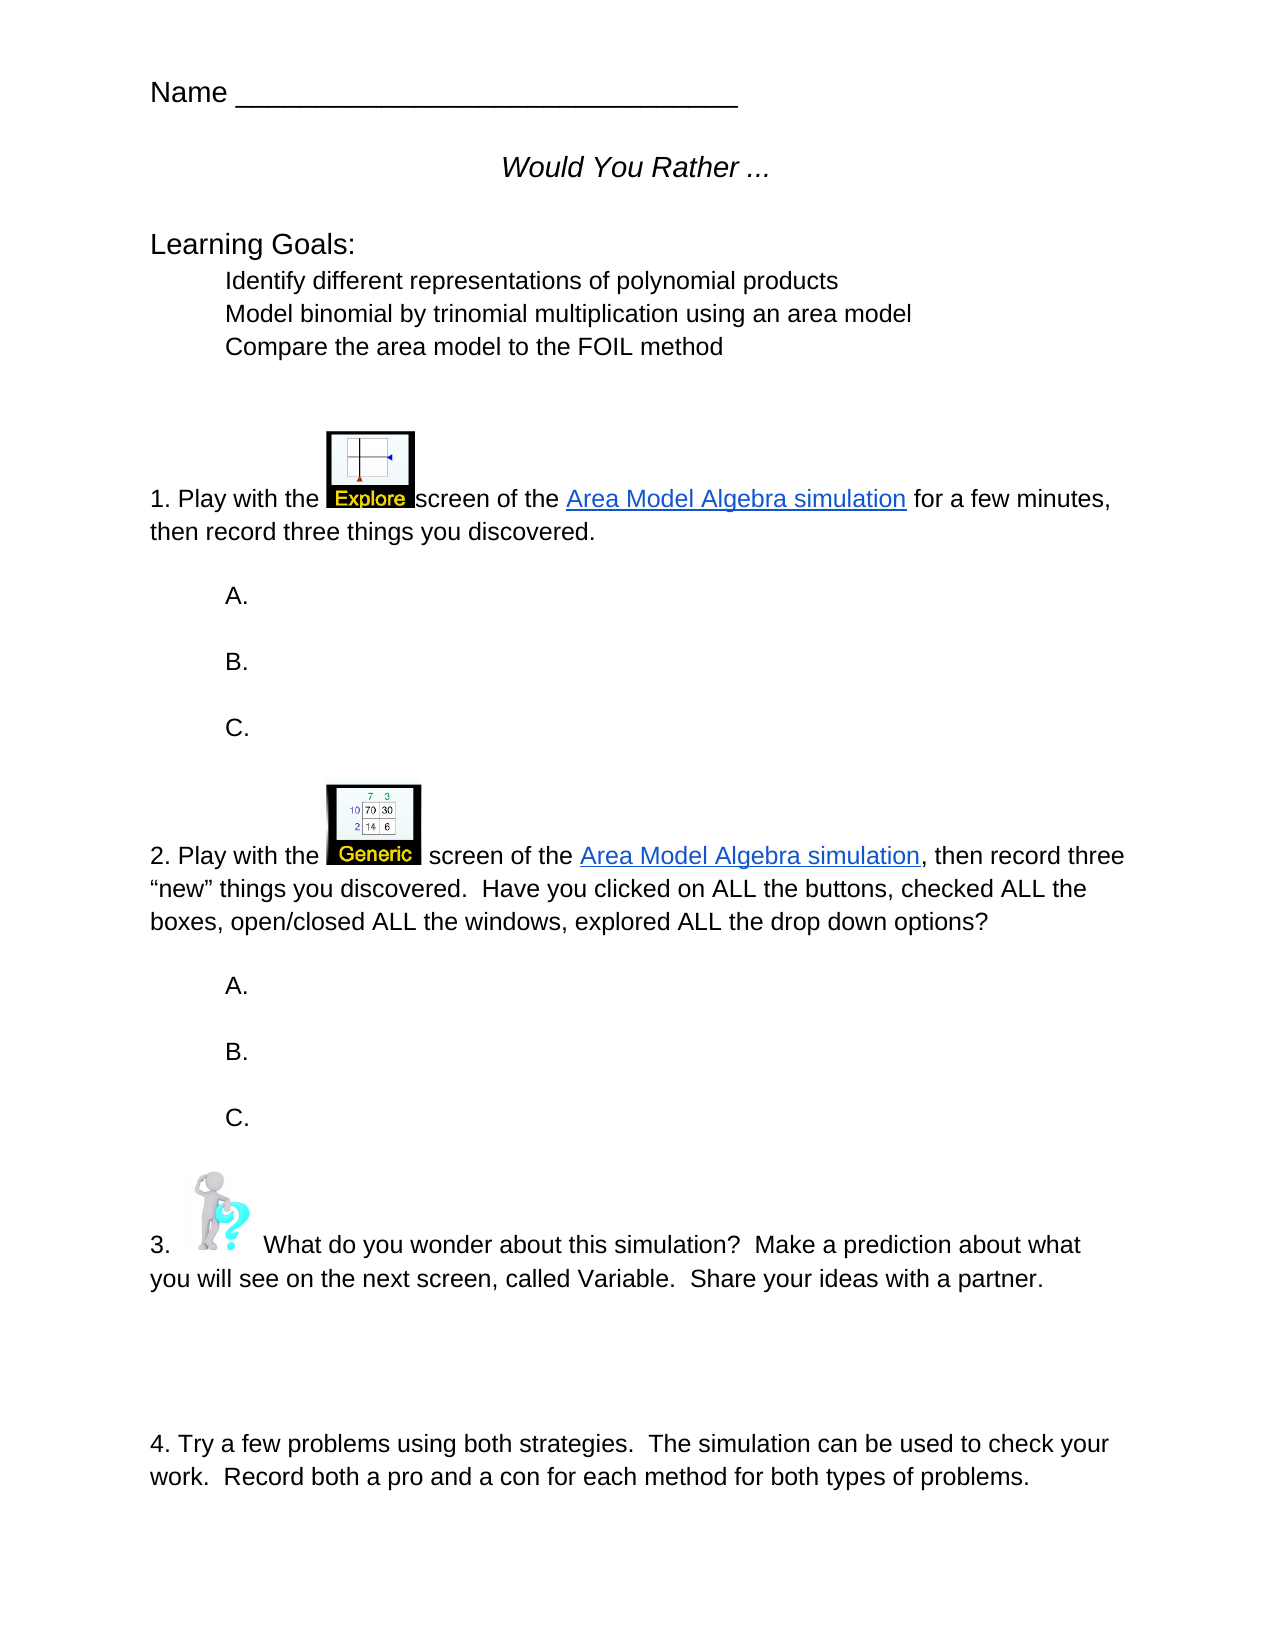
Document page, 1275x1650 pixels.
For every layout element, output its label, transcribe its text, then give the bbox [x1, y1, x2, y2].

text C. [150, 1103, 1125, 1131]
text 4. Try a few problems using both strategies. The simulation can be used to check your work. Record both a pro and a con for each method for both types of problems. [150, 1429, 1125, 1490]
text 2. Play with the screen of the Area Model Algebra simulation, then record three “new” things you discovered. Have you clicked on ALL the buttons, checked ALL the boxes, open/closed ALL the windows, explored ALL the drop down options? [150, 779, 1125, 936]
text 1. Play with the screen of the Area Model Algebra simulation for a few minutes, then record three things you discovered. [150, 431, 1125, 546]
text Compare the area model to the FOIL method [150, 332, 1125, 360]
text B. [150, 1037, 1125, 1065]
text Would You Rather ... [150, 150, 1125, 183]
text B. [150, 647, 1125, 676]
text 3. What do you wonder about this simulation? Make a prediction about what you will see on the next screen, called Variable. Share your ideas with a partner. [150, 1169, 1125, 1292]
text A. [150, 971, 1125, 999]
text Learning Goals: [150, 227, 1125, 261]
text A. [150, 581, 1125, 610]
text Identify different representations of polynomial products [150, 266, 1125, 294]
picture [177, 1168, 263, 1254]
text Model binomial by trinomial multiplication using an area model [150, 299, 1125, 327]
picture [326, 779, 422, 865]
picture [326, 430, 415, 508]
text C. [150, 713, 1125, 742]
